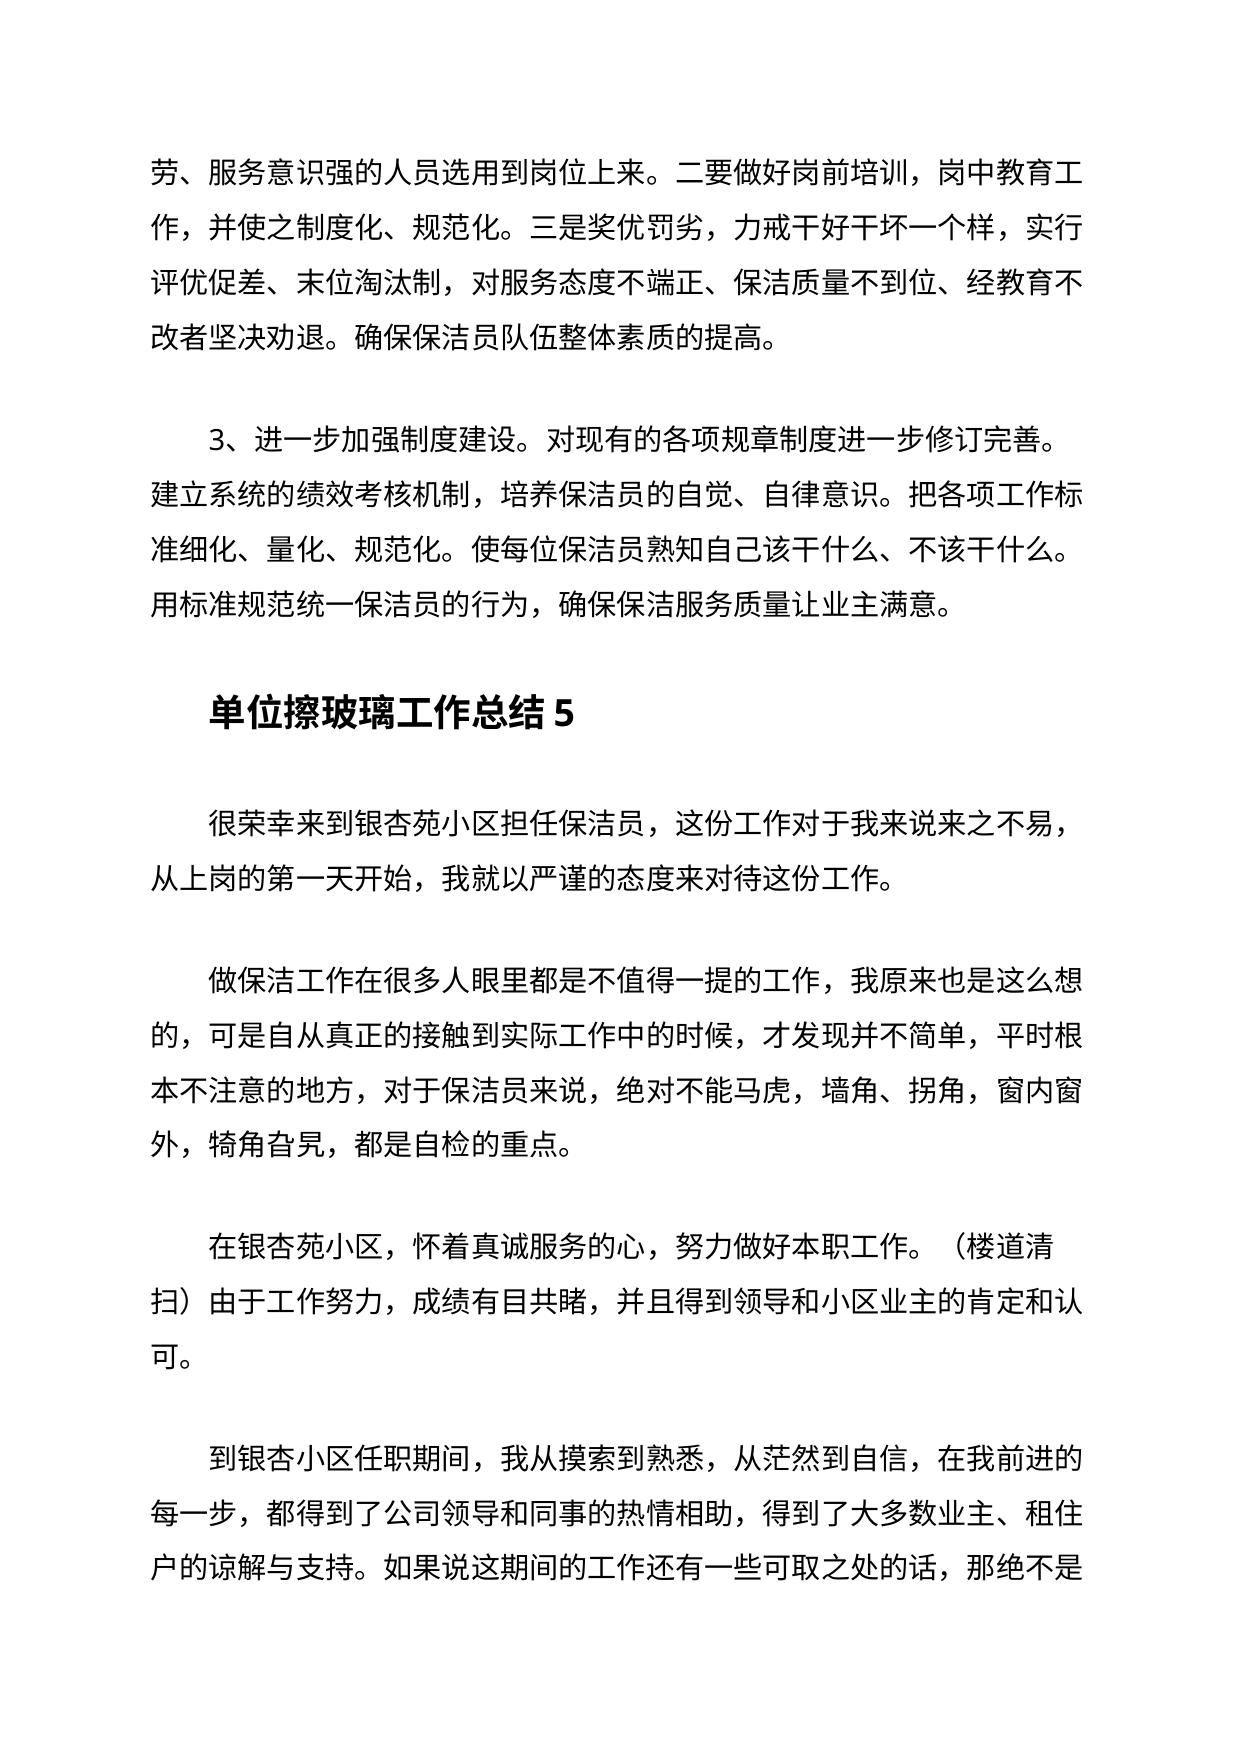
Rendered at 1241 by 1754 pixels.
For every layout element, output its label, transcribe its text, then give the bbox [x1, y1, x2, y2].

text 单位擦玻璃工作总结5 [150, 683, 1090, 737]
text 3、进一步加强制度建设。对现有的各项规章制度进一步修订完善。建立系统的绩效考核机制，培养保洁员的自觉、自律意识。把各项工作标准细化、量化、规范化。使每位保洁员熟知自己该干什么、不该干什么。用标准规范统一保洁员的行为，确保保洁服务质量让业主满意。 [150, 416, 1090, 623]
text 在银杏苑小区，怀着真诚服务的心，努力做好本职工作。（楼道清扫）由于工作努力，成绩有目共睹，并且得到领导和小区业主的肯定和认可。 [150, 1224, 1090, 1376]
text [150, 150, 1090, 357]
text 做保洁工作在很多人眼里都是不值得一提的工作，我原来也是这么想的，可是自从真正的接触到实际工作中的时候，才发现并不简单，平时根本不注意的地方，对于保洁员来说，绝对不能马虎，墙角、拐角，窗内窗外，犄角旮旯，都是自检的重点。 [150, 957, 1090, 1164]
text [150, 1435, 1090, 1587]
text 很荣幸来到银杏苑小区担任保洁员，这份工作对于我来说来之不易，从上岗的第一天开始，我就以严谨的态度来对待这份工作。 [150, 801, 1090, 898]
